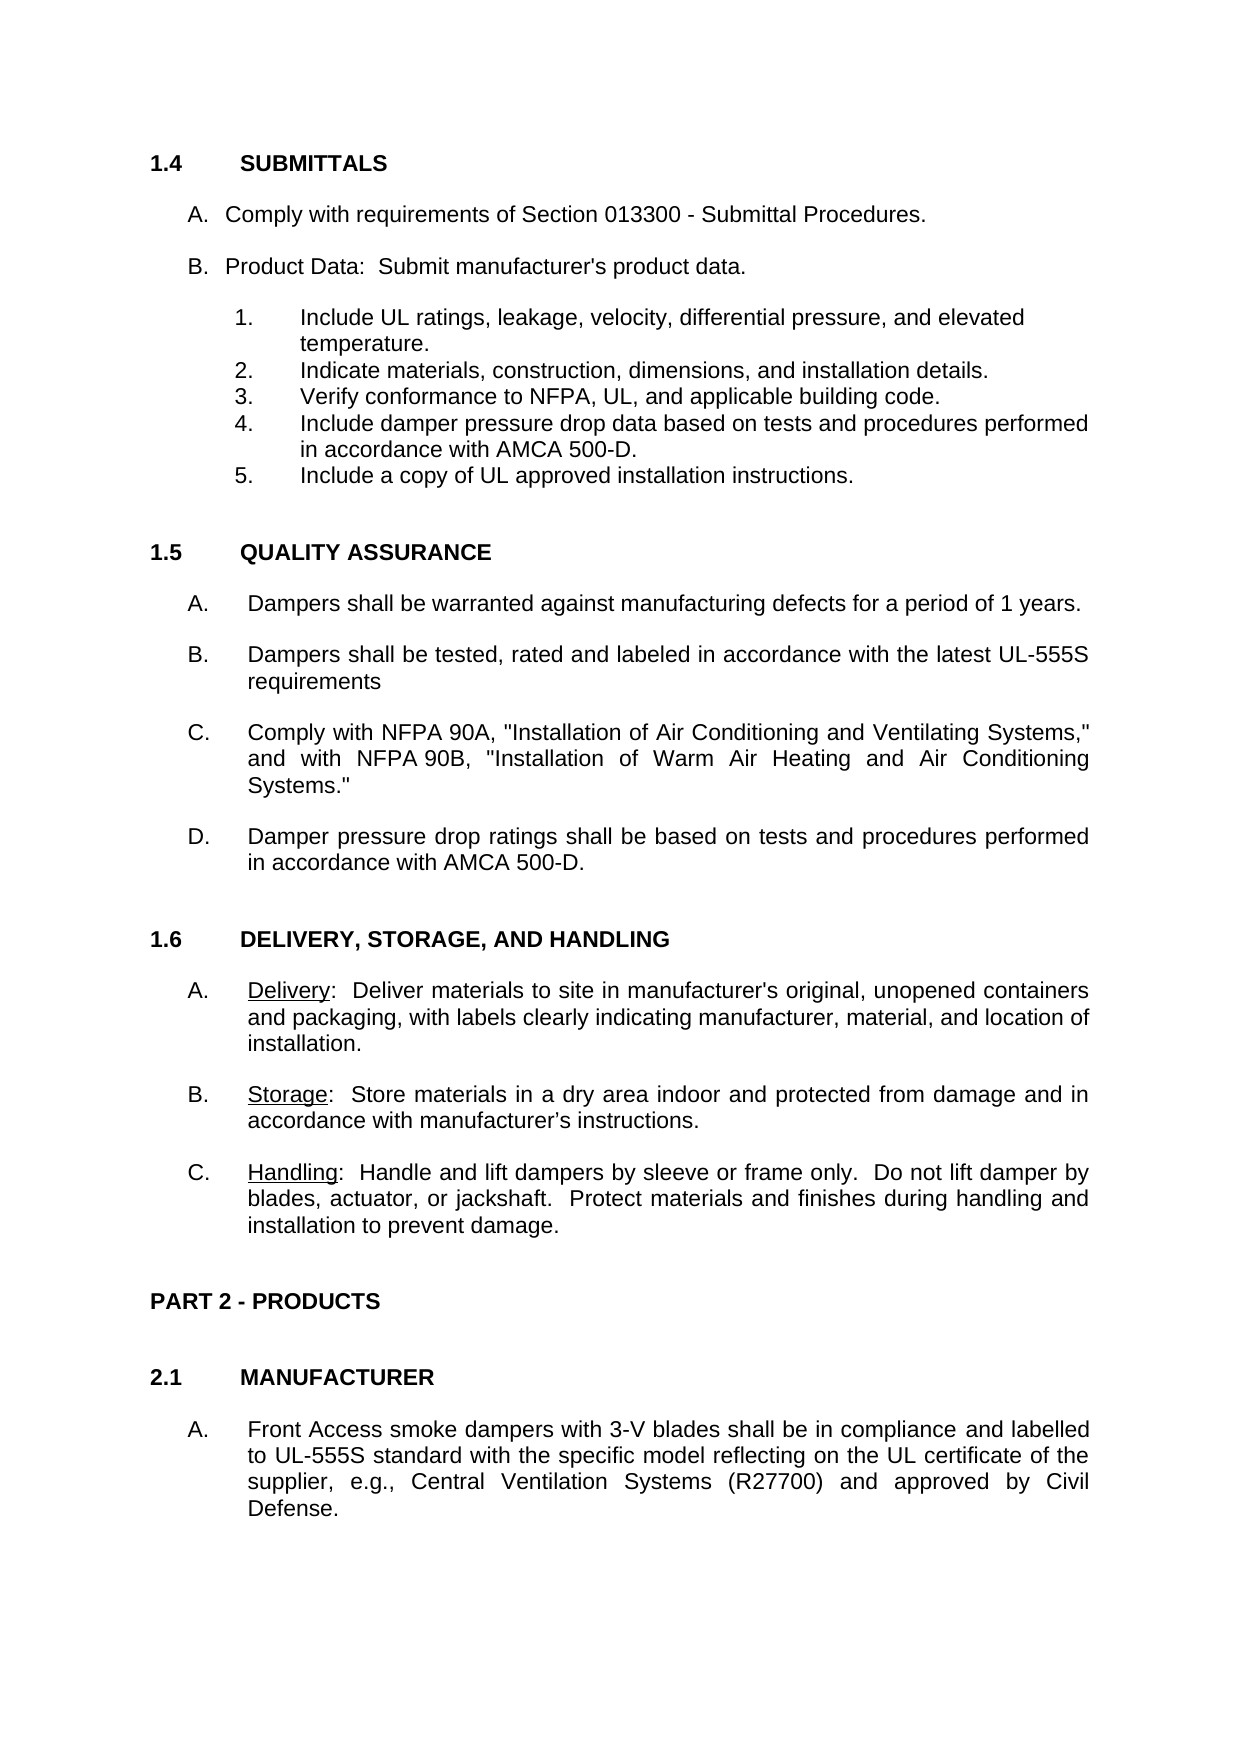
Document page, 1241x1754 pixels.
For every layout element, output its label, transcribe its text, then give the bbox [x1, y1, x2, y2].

text Dampers shall be tested, rated and labeled in accordance with the latest UL-555S requirements [187, 641, 1090, 694]
text SUBMITTALS [150, 150, 1090, 176]
text PRODUCTS [150, 1288, 1090, 1314]
text Dampers shall be warranted against manufacturing defects for a period of 1 years. [187, 590, 1090, 616]
text Damper pressure drop ratings shall be based on tests and procedures performed in accordance with AMCA 500-D. [187, 823, 1090, 876]
list Include UL ratings, leakage, velocity, differential pressure, and elevated temperature. [234, 304, 1090, 357]
list Include a copy of UL approved installation instructions. [234, 462, 1090, 488]
list Indicate materials, construction, dimensions, and installation details. [234, 357, 1090, 383]
text Handling: Handle and lift dampers by sleeve or frame only. Do not lift damper by blades, actuator, or jackshaft. Protect materials and finishes during handling and installation to prevent damage. [187, 1159, 1090, 1238]
text Storage: Store materials in a dry area indoor and protected from damage and in accordance with manufacturer’s instructions. [187, 1081, 1090, 1134]
list Verify conformance to NFPA, UL, and applicable building code. [234, 383, 1090, 409]
text Comply with NFPA 90A, "Installation of Air Conditioning and Ventilating Systems," and with NFPA 90B, "Installation of Warm Air Heating and Air Conditioning Systems." [187, 719, 1090, 798]
text Delivery: Deliver materials to site in manufacturer's original, unopened containers and packaging, with labels clearly indicating manufacturer, material, and location of installation. [187, 977, 1090, 1056]
text MANUFACTURER [150, 1364, 1090, 1391]
list Include damper pressure drop data based on tests and procedures performed in accordance with AMCA 500-D. [234, 409, 1090, 462]
text QUALITY ASSURANCE [150, 538, 1090, 565]
text Front Access smoke dampers with 3-V blades shall be in compliance and labelled to UL-555S standard with the specific model reflecting on the UL certificate of the supplier, e.g., Central Ventilation Systems (R27700) and approved by Civil Defense. [187, 1416, 1090, 1521]
text DELIVERY, STORAGE, AND HANDLING [150, 926, 1090, 952]
list Comply with requirements of Section 013300 - Submittal Procedures. [187, 201, 1090, 228]
list Product Data: Submit manufacturer's product data. [187, 253, 1090, 279]
